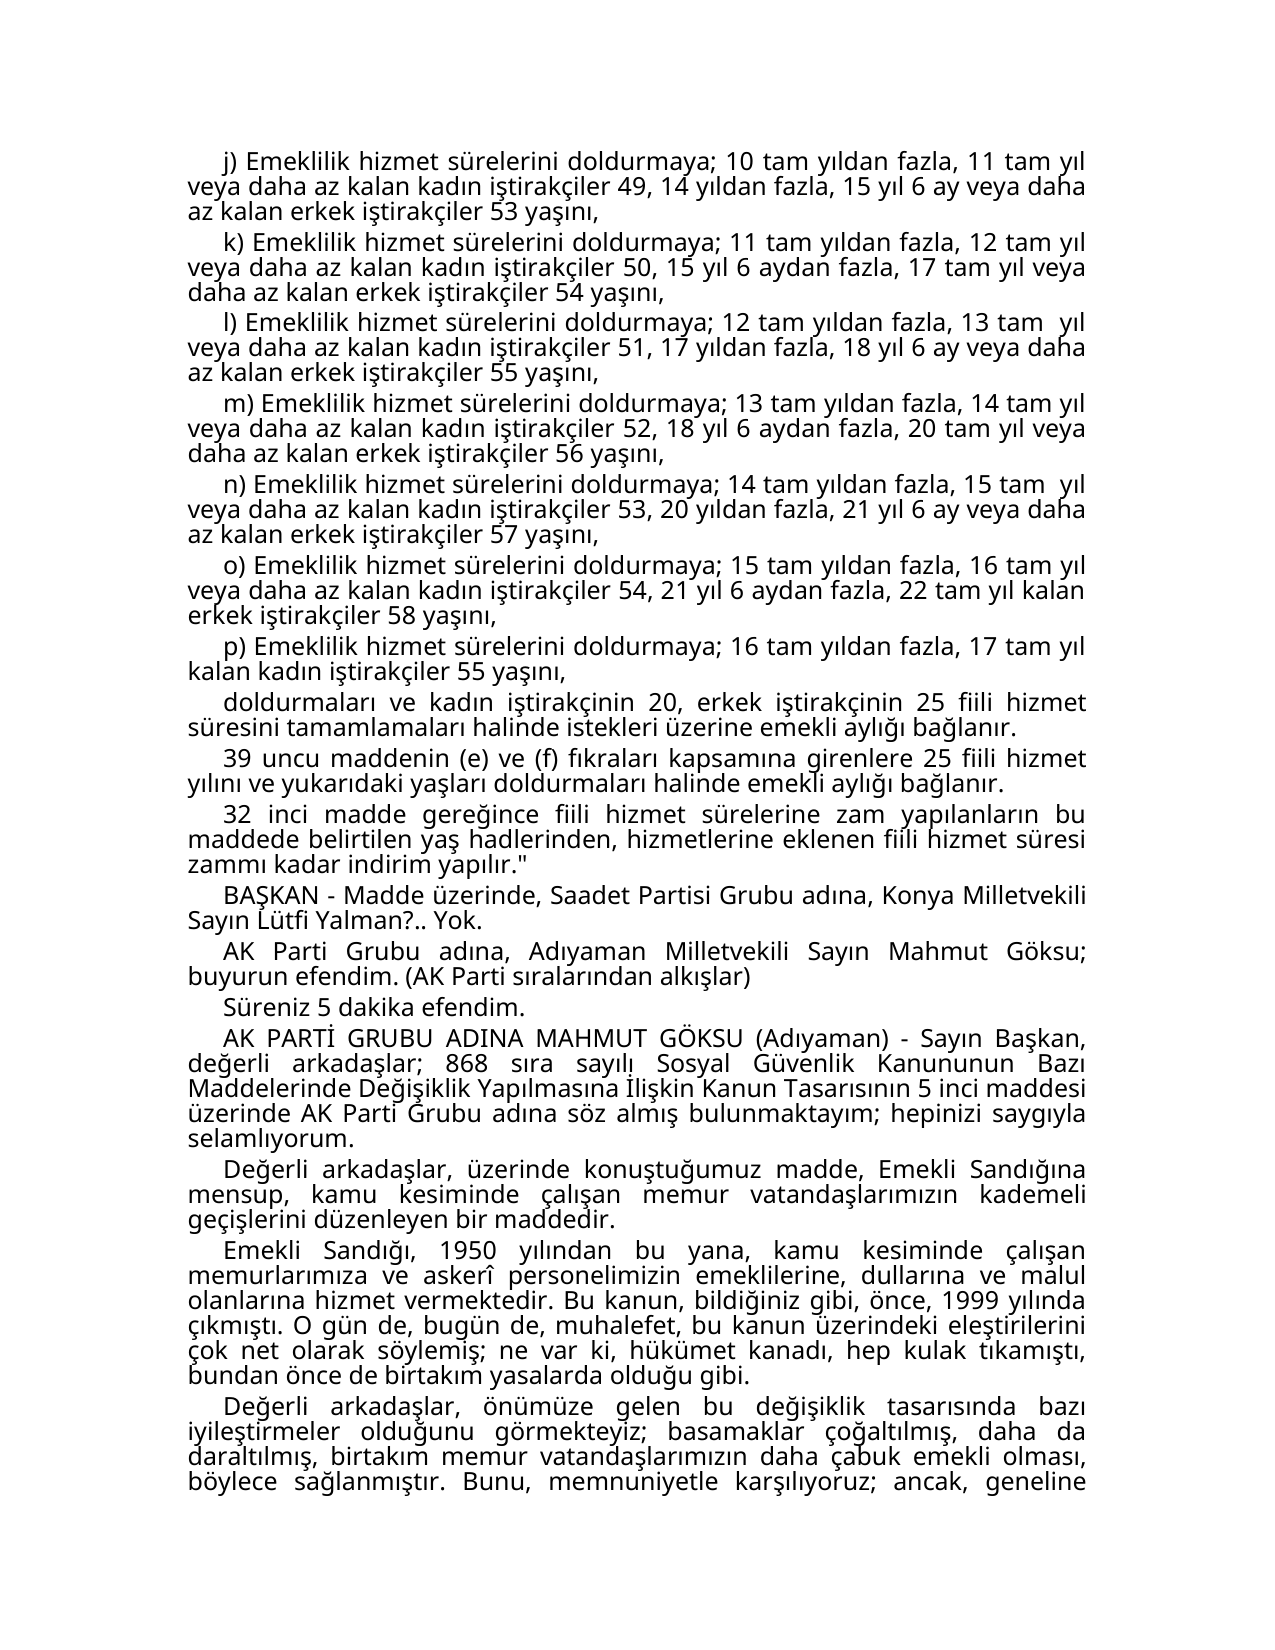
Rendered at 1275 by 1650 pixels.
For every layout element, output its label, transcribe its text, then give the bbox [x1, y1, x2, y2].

text AK PARTİ GRUBU ADINA MAHMUT GÖKSU (Adıyaman) - Sayın Başkan, değerli arkadaşlar; 868 sıra sayılı Sosyal Güvenlik Kanununun Bazı Maddelerinde Değişiklik Yapılmasına İlişkin Kanun Tasarısının 5 inci maddesi üzerinde AK Parti Grubu adına söz almış bulunmaktayım; hepinizi saygıyla selamlıyorum. [187, 1027, 1087, 1152]
text doldurmaları ve kadın iştirakçinin 20, erkek iştirakçinin 25 fiili hizmet süresini tamamlamaları halinde istekleri üzerine emekli aylığı bağlanır. [187, 692, 1087, 742]
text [187, 1395, 1087, 1495]
text Değerli arkadaşlar, üzerinde konuştuğumuz madde, Emekli Sandığına mensup, kamu kesiminde çalışan memur vatandaşlarımızın kademeli geçişlerini düzenleyen bir maddedir. [187, 1158, 1087, 1233]
text n) Emeklilik hizmet sürelerini doldurmaya; 14 tam yıldan fazla, 15 tam yıl veya daha az kalan kadın iştirakçiler 53, 20 yıldan fazla, 21 yıl 6 ay veya daha az kalan erkek iştirakçiler 57 yaşını, [187, 474, 1087, 549]
text o) Emeklilik hizmet sürelerini doldurmaya; 15 tam yıldan fazla, 16 tam yıl veya daha az kalan kadın iştirakçiler 54, 21 yıl 6 aydan fazla, 22 tam yıl kalan erkek iştirakçiler 58 yaşını, [187, 555, 1087, 630]
text BAŞKAN - Madde üzerinde, Saadet Partisi Grubu adına, Konya Milletvekili Sayın Lütfi Yalman?.. Yok. [187, 884, 1087, 934]
text Emekli Sandığı, 1950 yılından bu yana, kamu kesiminde çalışan memurlarımıza ve askerî personelimizin emeklilerine, dullarına ve malul olanlarına hizmet vermektedir. Bu kanun, bildiğiniz gibi, önce, 1999 yılında çıkmıştı. O gün de, bugün de, muhalefet, bu kanun üzerindeki eleştirilerini çok net olarak söylemiş; ne var ki, hükümet kanadı, hep kulak tıkamıştı, bundan önce de birtakım yasalarda olduğu gibi. [187, 1239, 1087, 1389]
text 39 uncu maddenin (e) ve (f) fıkraları kapsamına girenlere 25 fiili hizmet yılını ve yukarıdaki yaşları doldurmaları halinde emekli aylığı bağlanır. [187, 747, 1087, 797]
text j) Emeklilik hizmet sürelerini doldurmaya; 10 tam yıldan fazla, 11 tam yıl veya daha az kalan kadın iştirakçiler 49, 14 yıldan fazla, 15 yıl 6 ay veya daha az kalan erkek iştirakçiler 53 yaşını, [187, 150, 1087, 225]
text k) Emeklilik hizmet sürelerini doldurmaya; 11 tam yıldan fazla, 12 tam yıl veya daha az kalan kadın iştirakçiler 50, 15 yıl 6 aydan fazla, 17 tam yıl veya daha az kalan erkek iştirakçiler 54 yaşını, [187, 231, 1087, 306]
text Süreniz 5 dakika efendim. [187, 996, 1087, 1021]
text l) Emeklilik hizmet sürelerini doldurmaya; 12 tam yıldan fazla, 13 tam yıl veya daha az kalan kadın iştirakçiler 51, 17 yıldan fazla, 18 yıl 6 ay veya daha az kalan erkek iştirakçiler 55 yaşını, [187, 312, 1087, 387]
text m) Emeklilik hizmet sürelerini doldurmaya; 13 tam yıldan fazla, 14 tam yıl veya daha az kalan kadın iştirakçiler 52, 18 yıl 6 aydan fazla, 20 tam yıl veya daha az kalan erkek iştirakçiler 56 yaşını, [187, 393, 1087, 468]
text AK Parti Grubu adına, Adıyaman Milletvekili Sayın Mahmut Göksu; buyurun efendim. (AK Parti sıralarından alkışlar) [187, 940, 1087, 990]
text 32 inci madde gereğince fiili hizmet sürelerine zam yapılanların bu maddede belirtilen yaş hadlerinden, hizmetlerine eklenen fiili hizmet süresi zammı kadar indirim yapılır." [187, 803, 1087, 878]
text p) Emeklilik hizmet sürelerini doldurmaya; 16 tam yıldan fazla, 17 tam yıl kalan kadın iştirakçiler 55 yaşını, [187, 636, 1087, 686]
